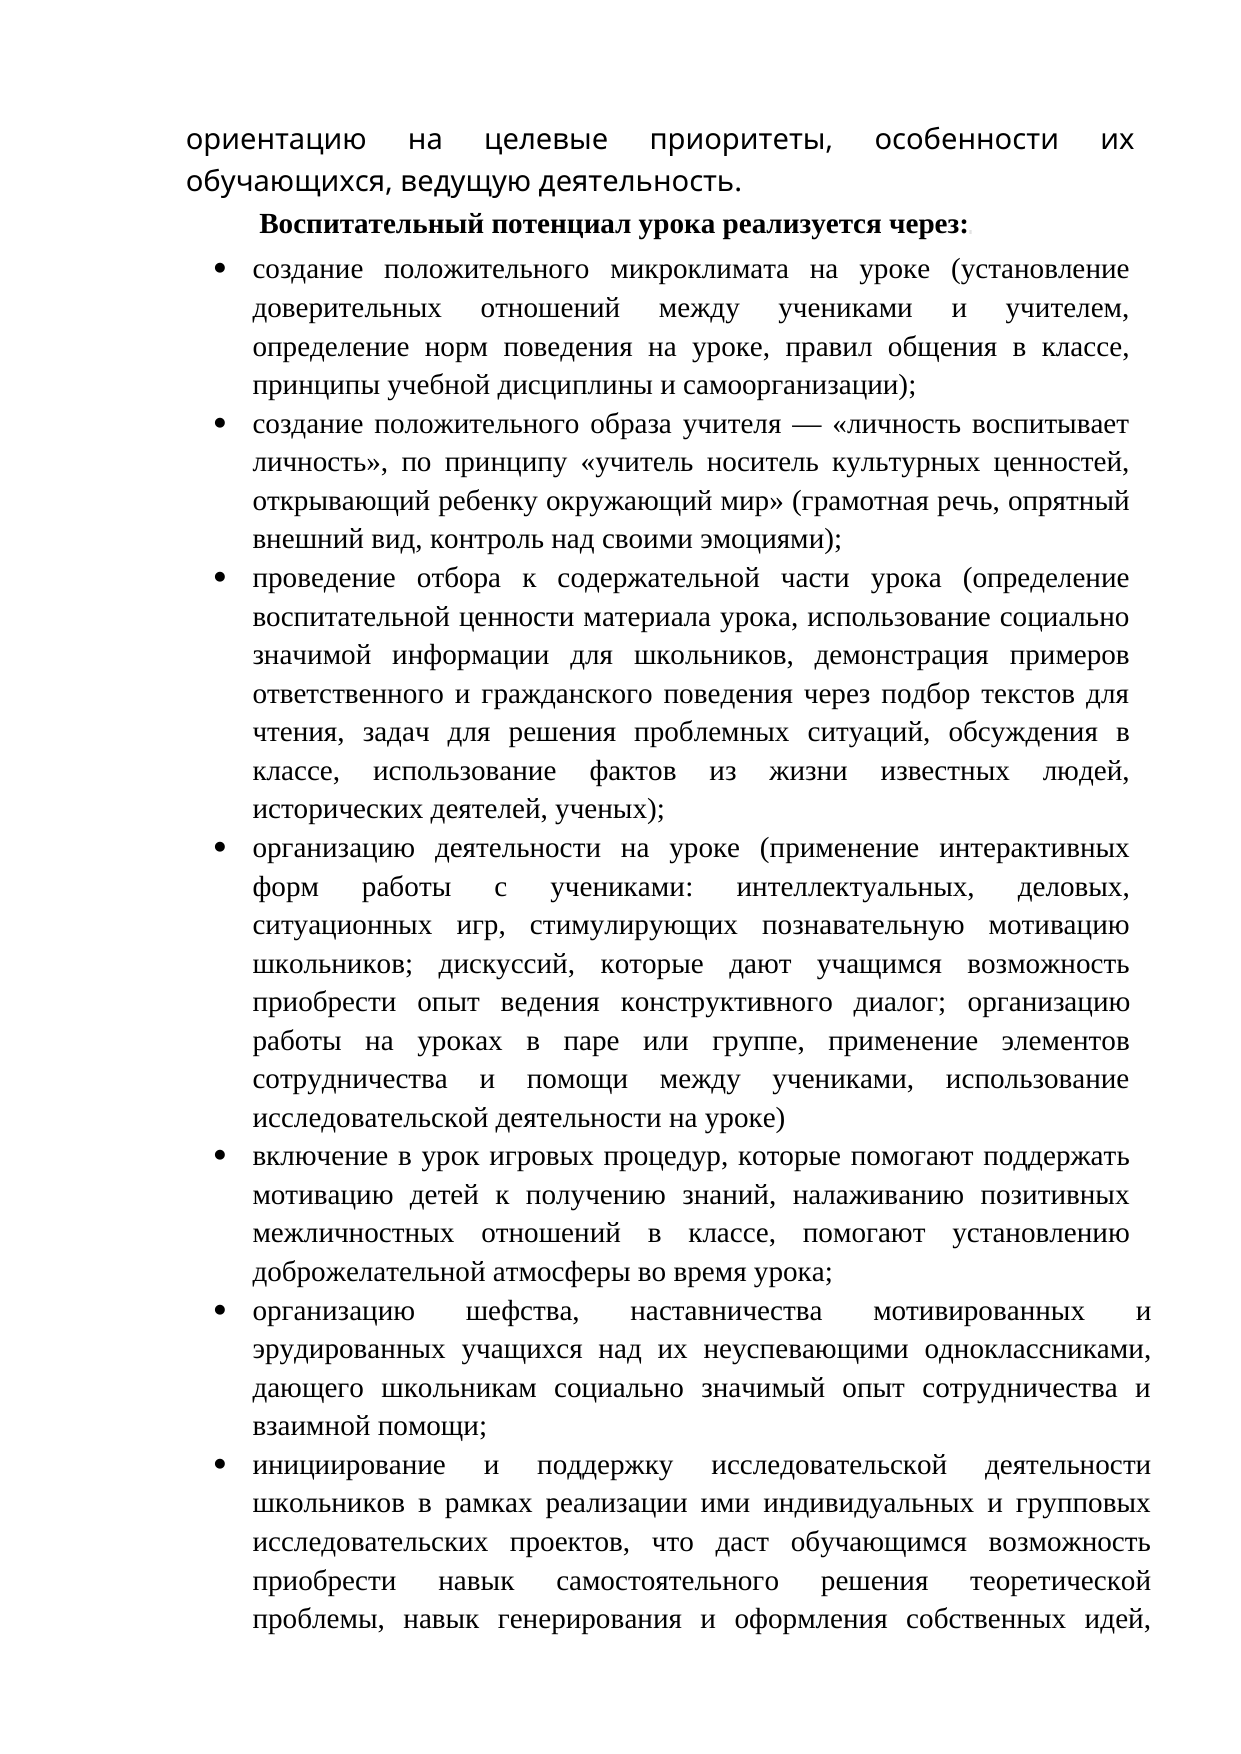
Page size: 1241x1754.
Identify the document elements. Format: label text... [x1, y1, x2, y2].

list включение в урок игровых процедур, которые помогают поддержать мотивацию детей к получению знаний, налаживанию позитивных межличностных отношений в классе, помогают установлению доброжелательной атмосферы во время урока; [215, 1138, 1130, 1288]
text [186, 158, 1135, 200]
list создание положительного микроклимата на уроке (установление доверительных отношений между учениками и учителем, определение норм поведения на уроке, правил общения в классе, принципы учебной дисциплины и самоорганизации); [215, 252, 1130, 401]
list организацию шефства, наставничества мотивированных и эрудированных учащихся над их неуспевающими одноклассниками, дающего школьникам социально значимый опыт сотрудничества и взаимной помощи; [215, 1293, 1152, 1442]
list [215, 1447, 1152, 1635]
list создание положительного образа учителя — «личность воспитывает личность», по принципу «учитель носитель культурных ценностей, открывающий ребенку окружающий мир» (грамотная речь, опрятный внешний вид, контроль над своими эмоциями); [215, 406, 1130, 555]
list проведение отбора к содержательной части урока (определение воспитательной ценности материала урока, использование социально значимой информации для школьников, демонстрация примеров ответственного и гражданского поведения через подбор текстов для чтения, задач для решения проблемных ситуаций, обсуждения в классе, использование фактов из жизни известных людей, исторических деятелей, ученых); [215, 560, 1130, 825]
list организацию деятельности на уроке (применение интерактивных форм работы с учениками: интеллектуальных, деловых, ситуационных игр, стимулирующих познавательную мотивацию школьников; дискуссий, которые дают учащимся возможность приобрести опыт ведения конструктивного диалог; организацию работы на уроках в паре или группе, применение элементов сотрудничества и помощи между учениками, использование исследовательской деятельности на уроке) [215, 830, 1130, 1133]
text Воспитательный потенциал урока реализуется через: [259, 206, 1130, 239]
